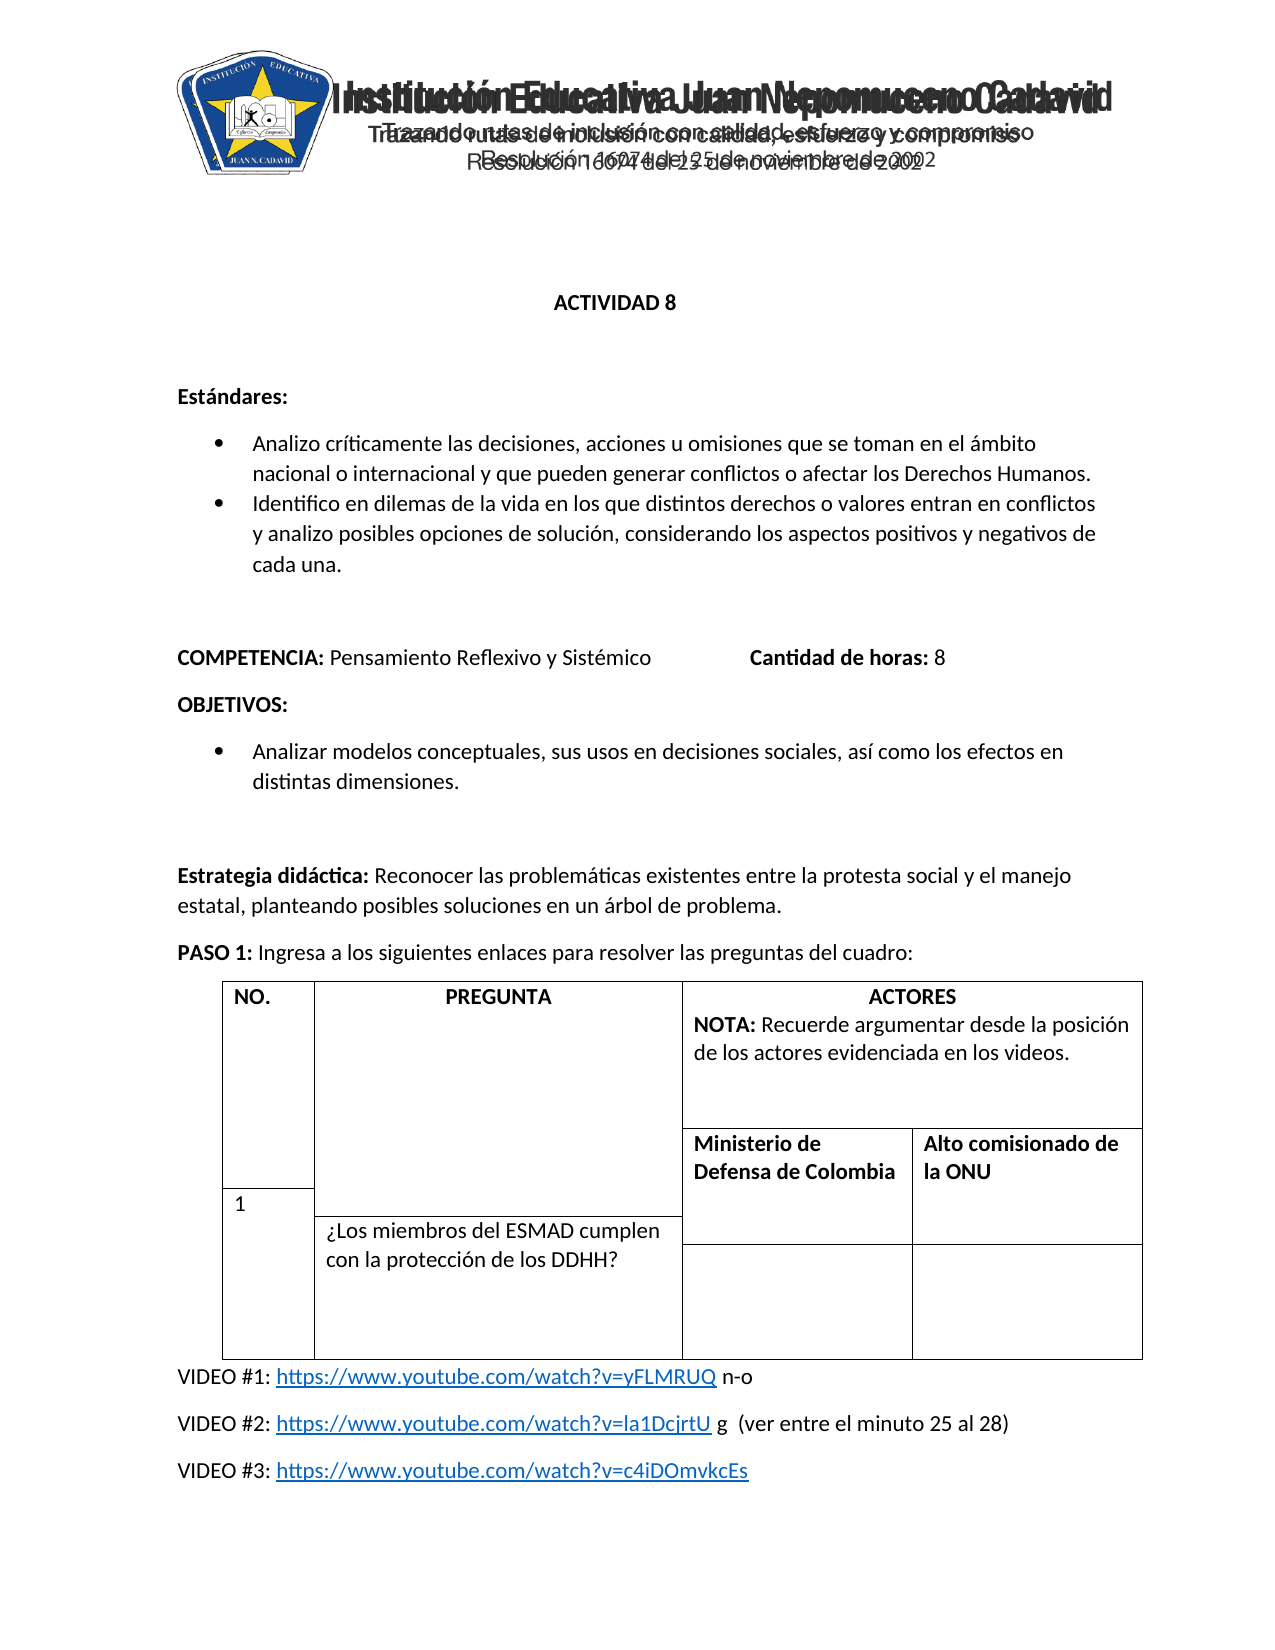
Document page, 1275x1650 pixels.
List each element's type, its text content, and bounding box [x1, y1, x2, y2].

list Identifico en dilemas de la vida en los que distintos derechos o valores entran en conflictos y analizo posibles opciones de solución, considerando los aspectos positivos y negativos de cada una. [215, 489, 1098, 578]
text VIDEO #1: https://www.youtube.com/watch?v=yFLMRUQ n-o [177, 985, 1098, 1390]
table_cell Alto comisionado de la ONU [913, 1129, 1142, 1244]
table_cell Ministerio de Defensa de Colombia [683, 1129, 912, 1244]
text VIDEO #3: https://www.youtube.com/watch?v=c4iDOmvkcEs [177, 1456, 1098, 1484]
list Analizo críticamente las decisiones, acciones u omisiones que se toman en el ámbito nacional o internacional y que pueden generar conflictos o afectar los Derechos Humanos. [215, 429, 1098, 487]
table_cell 1 [223, 1189, 314, 1359]
text COMPETENCIA: Pensamiento Reflexivo y Sistémico Cantidad de horas: 8 [177, 643, 1098, 671]
table_header PREGUNTA [315, 982, 682, 1216]
list Analizar modelos conceptuales, sus usos en decisiones sociales, así como los efectos en distintas dimensiones. [215, 737, 1098, 795]
text Estándares: [177, 382, 1098, 410]
table_cell [683, 1245, 912, 1359]
text ACTIVIDAD 8 [177, 288, 1098, 316]
table_cell ¿Los miembros del ESMAD cumplen con la protección de los DDHH? [315, 1217, 682, 1359]
table_header ACTORES NOTA: Recuerde argumentar desde la posición de los actores evidenciada en los videos. [683, 982, 1142, 1128]
picture [176, 49, 1112, 175]
table_cell [913, 1245, 1142, 1359]
text OBJETIVOS: [177, 690, 1098, 718]
text PASO 1: Ingresa a los siguientes enlaces para resolver las preguntas del cuadro: [177, 938, 1098, 966]
table_header NO. [223, 982, 314, 1188]
text VIDEO #2: https://www.youtube.com/watch?v=la1DcjrtU g (ver entre el minuto 25 al 28) [177, 1409, 1098, 1437]
text Estrategia didáctica: Reconocer las problemáticas existentes entre la protesta social y el manejo estatal, planteando posibles soluciones en un árbol de problema. [177, 861, 1098, 919]
